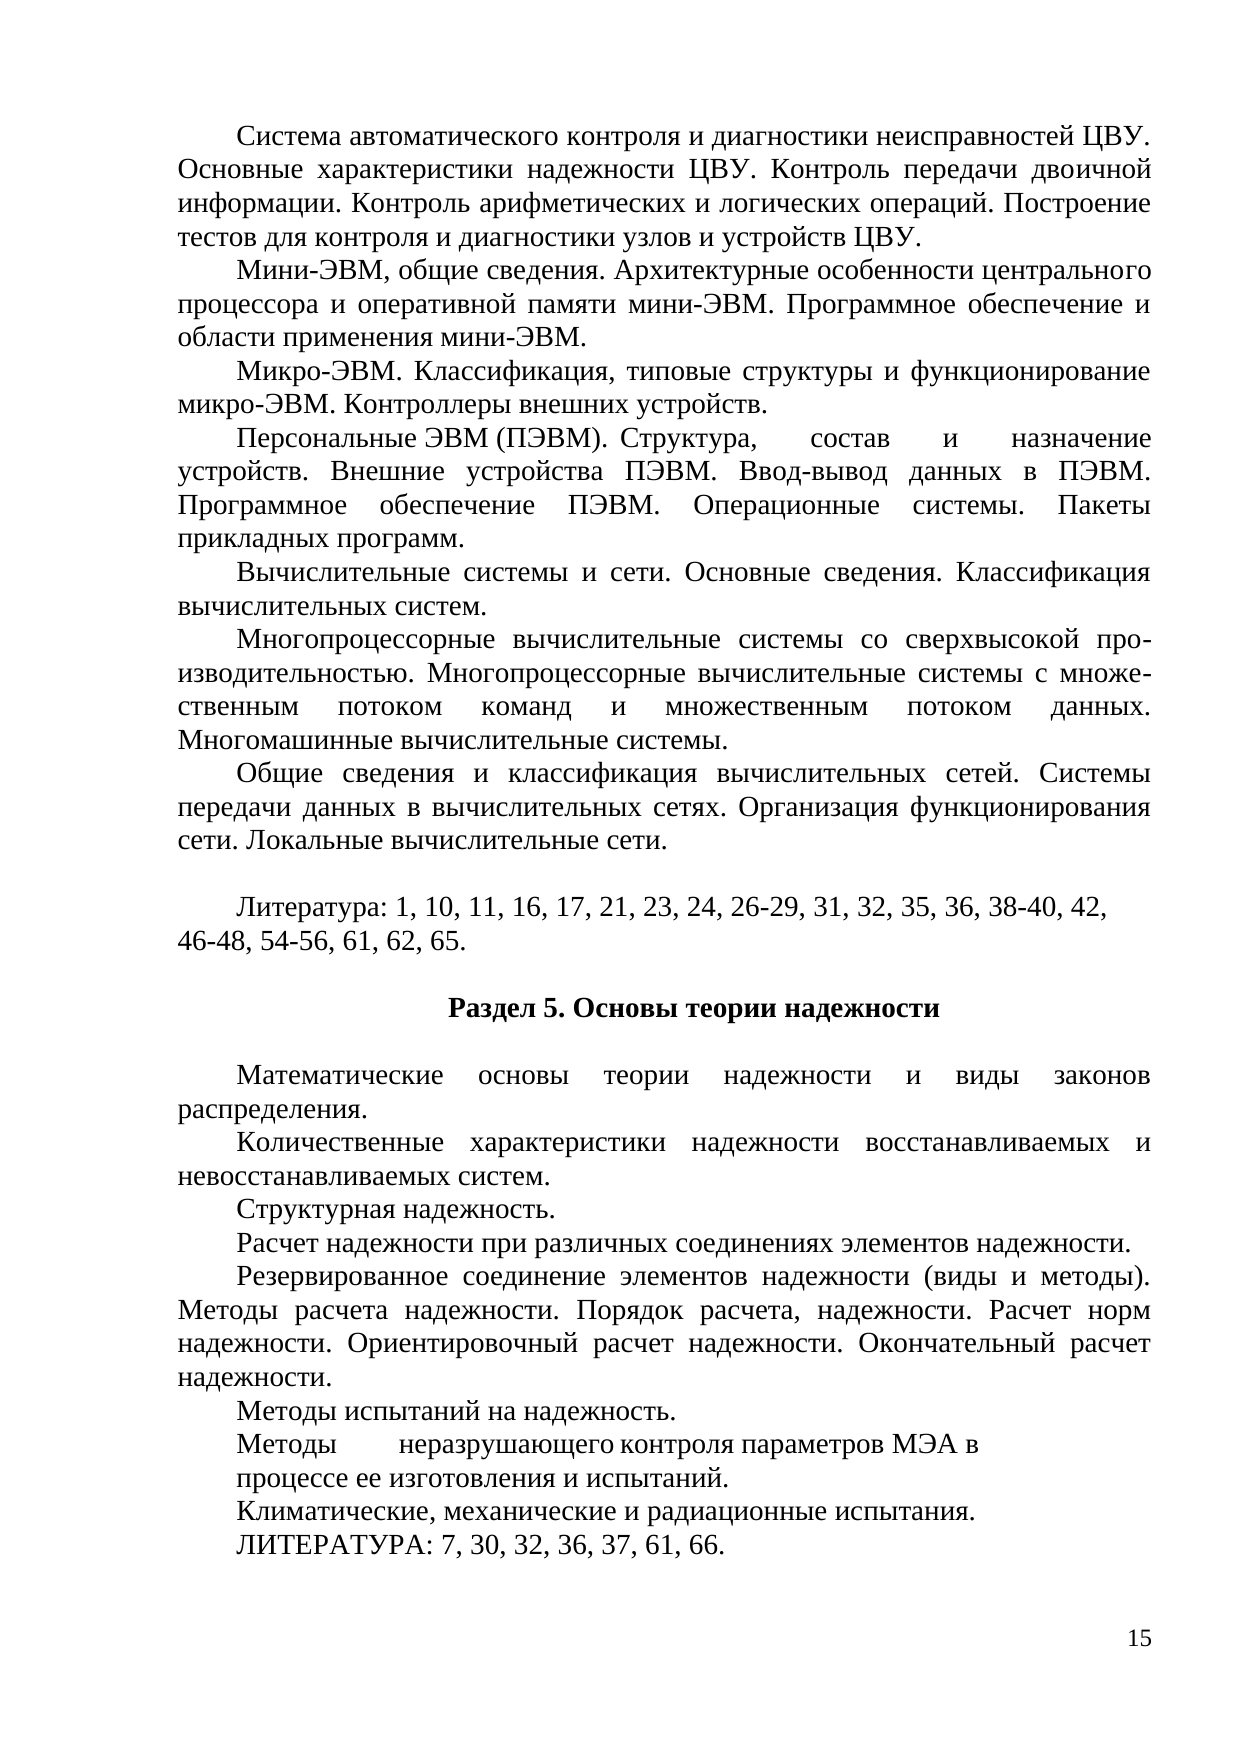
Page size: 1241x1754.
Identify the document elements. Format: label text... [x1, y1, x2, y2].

text Резервированное соединение элементов надежности (виды и методы). Методы расчета надежности. Порядок расчета, надежности. Расчет норм надежности. Ориентировочный расчет надежности. Окончательный расчет надежности. [177, 1258, 1152, 1393]
text Общие сведения и классификация вычислительных сетей. Системы передачи данных в вычислительных сетях. Организация функционирования сети. Локальные вычислительные сети. [177, 755, 1152, 856]
text процессе ее изготовления и испытаний. [177, 1460, 1152, 1493]
text Мини-ЭВМ, общие сведения. Архитектурные особенности центрального процессора и оперативной памяти мини-ЭВМ. Программное обеспечение и области применения мини-ЭВМ. [177, 252, 1152, 353]
text Система автоматического контроля и диагностики неисправностей ЦВУ. Основные характеристики надежности ЦВУ. Контроль передачи двоичной информации. Контроль арифметических и логических операций. Построение тестов для контроля и диагностики узлов и устройств ЦВУ. [177, 118, 1152, 252]
text Количественные характеристики надежности восстанавливаемых и невосстанавливаемых систем. [177, 1124, 1152, 1191]
text Расчет надежности при различных соединениях элементов надежности. [177, 1225, 1152, 1258]
text Климатические, механические и радиационные испытания. [177, 1493, 1152, 1527]
text Структурная надежность. [177, 1191, 1152, 1225]
text Персональные ЭВМ (ПЭВМ). Структура, состав и назначение устройств. Внешние устройства ПЭВМ. Ввод-вывод данных в ПЭВМ. Программное обеспечение ПЭВМ. Операционные системы. Пакеты прикладных программ. [177, 420, 1152, 554]
text Математические основы теории надежности и виды законов распределения. [177, 1057, 1152, 1124]
text Методы испытаний на надежность. [177, 1393, 1152, 1426]
text Методы неразрушающего контроля параметров МЭА в [177, 1426, 1152, 1460]
text Вычислительные системы и сети. Основные сведения. Классификация вычислительных систем. [177, 554, 1152, 621]
text Литература: 1, 10, 11, 16, 17, 21, 23, 24, 26-29, 31, 32, 35, 36, 38-40, 42, 46-48, 54-56, 61, 62, 65. [177, 889, 1152, 957]
text Микро-ЭВМ. Классификация, типовые структуры и функционирование микро-ЭВМ. Контроллеры внешних устройств. [177, 353, 1152, 420]
text ЛИТЕРАТУРА: 7, 30, 32, 36, 37, 61, 66. [177, 1527, 1152, 1560]
text Многопроцессорные вычислительные системы со сверхвысокой производительностью. Многопроцессорные вычислительные системы с множественным потоком команд и множественным потоком данных. Многомашинные вычислительные системы. [177, 621, 1152, 755]
text Раздел 5. Основы теории надежности [177, 990, 1152, 1024]
